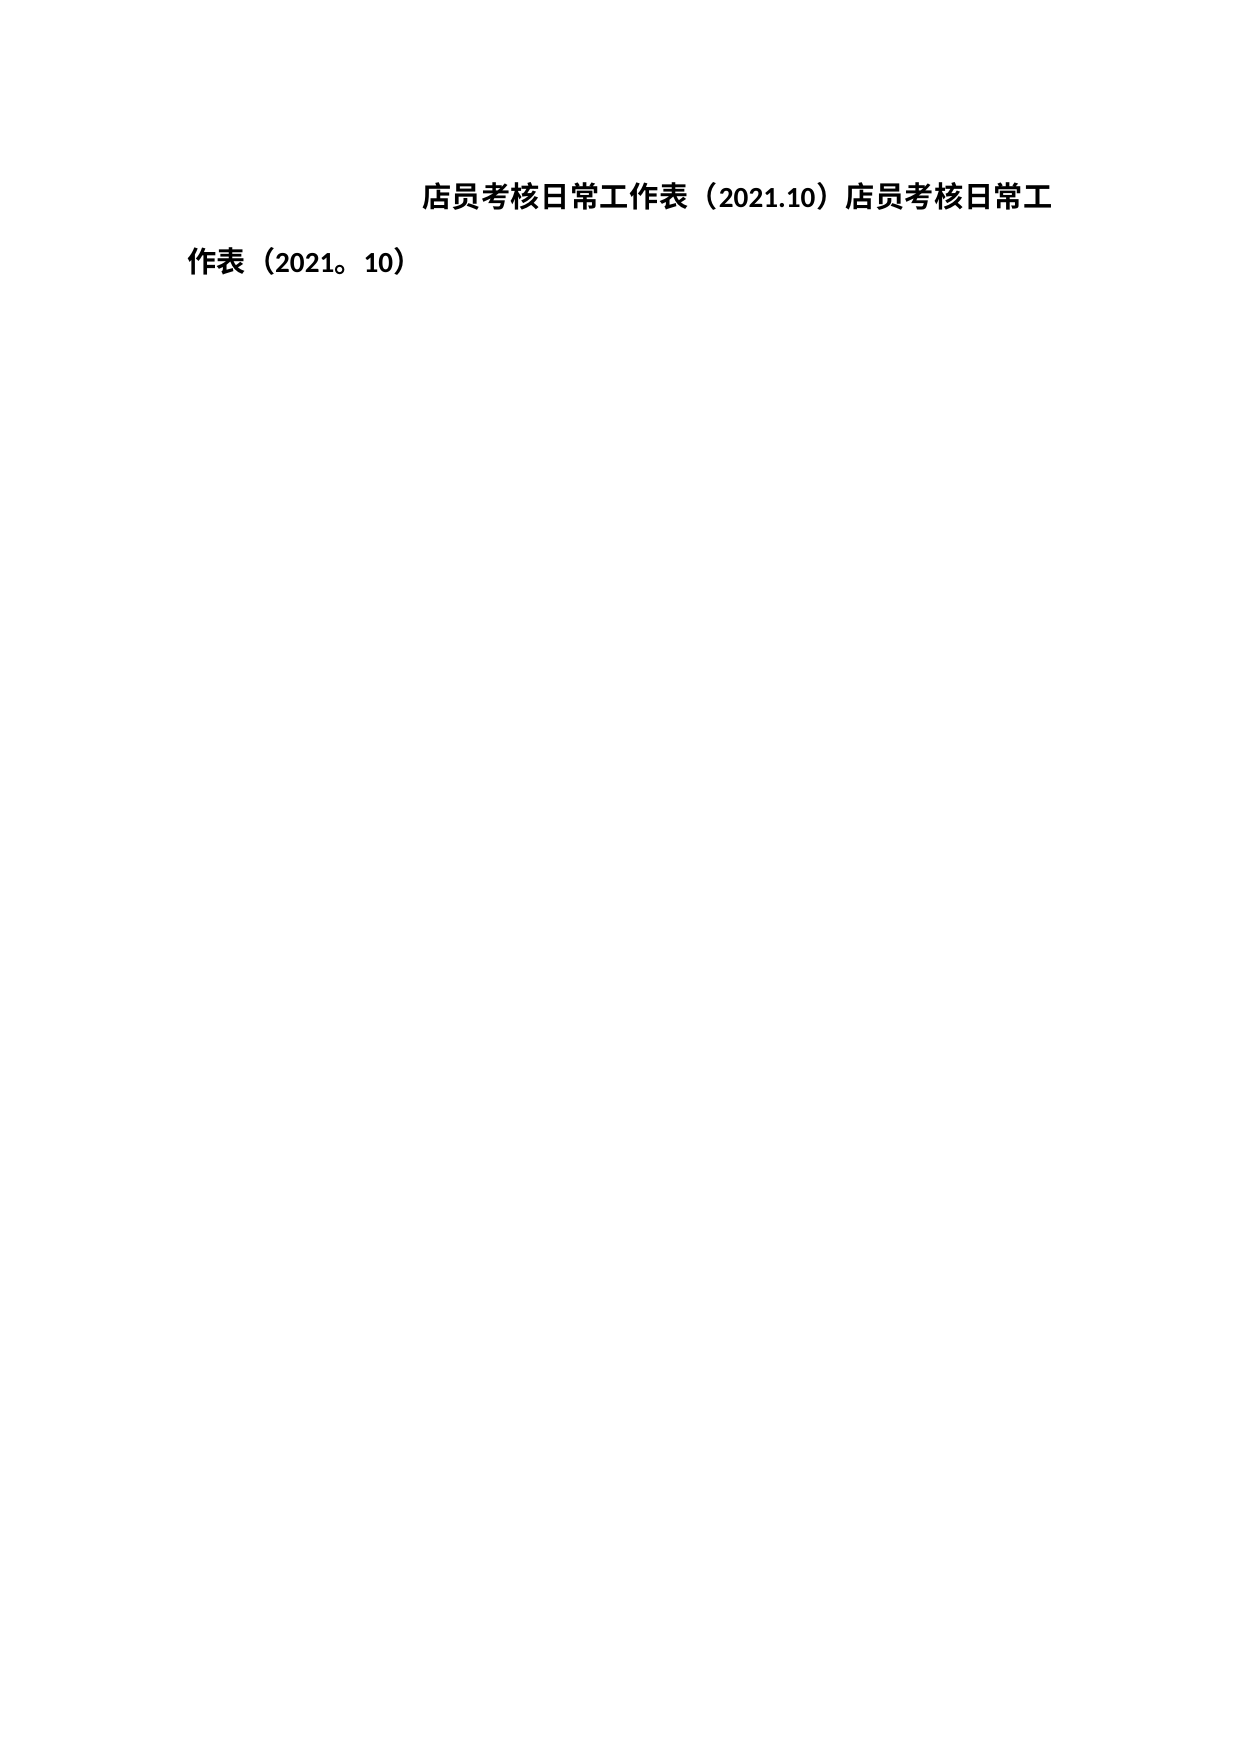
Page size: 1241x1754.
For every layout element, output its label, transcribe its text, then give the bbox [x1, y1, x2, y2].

text 店员考核日常工作表（2021.10）店员考核日常工作表（2021。10） [187, 162, 1053, 292]
